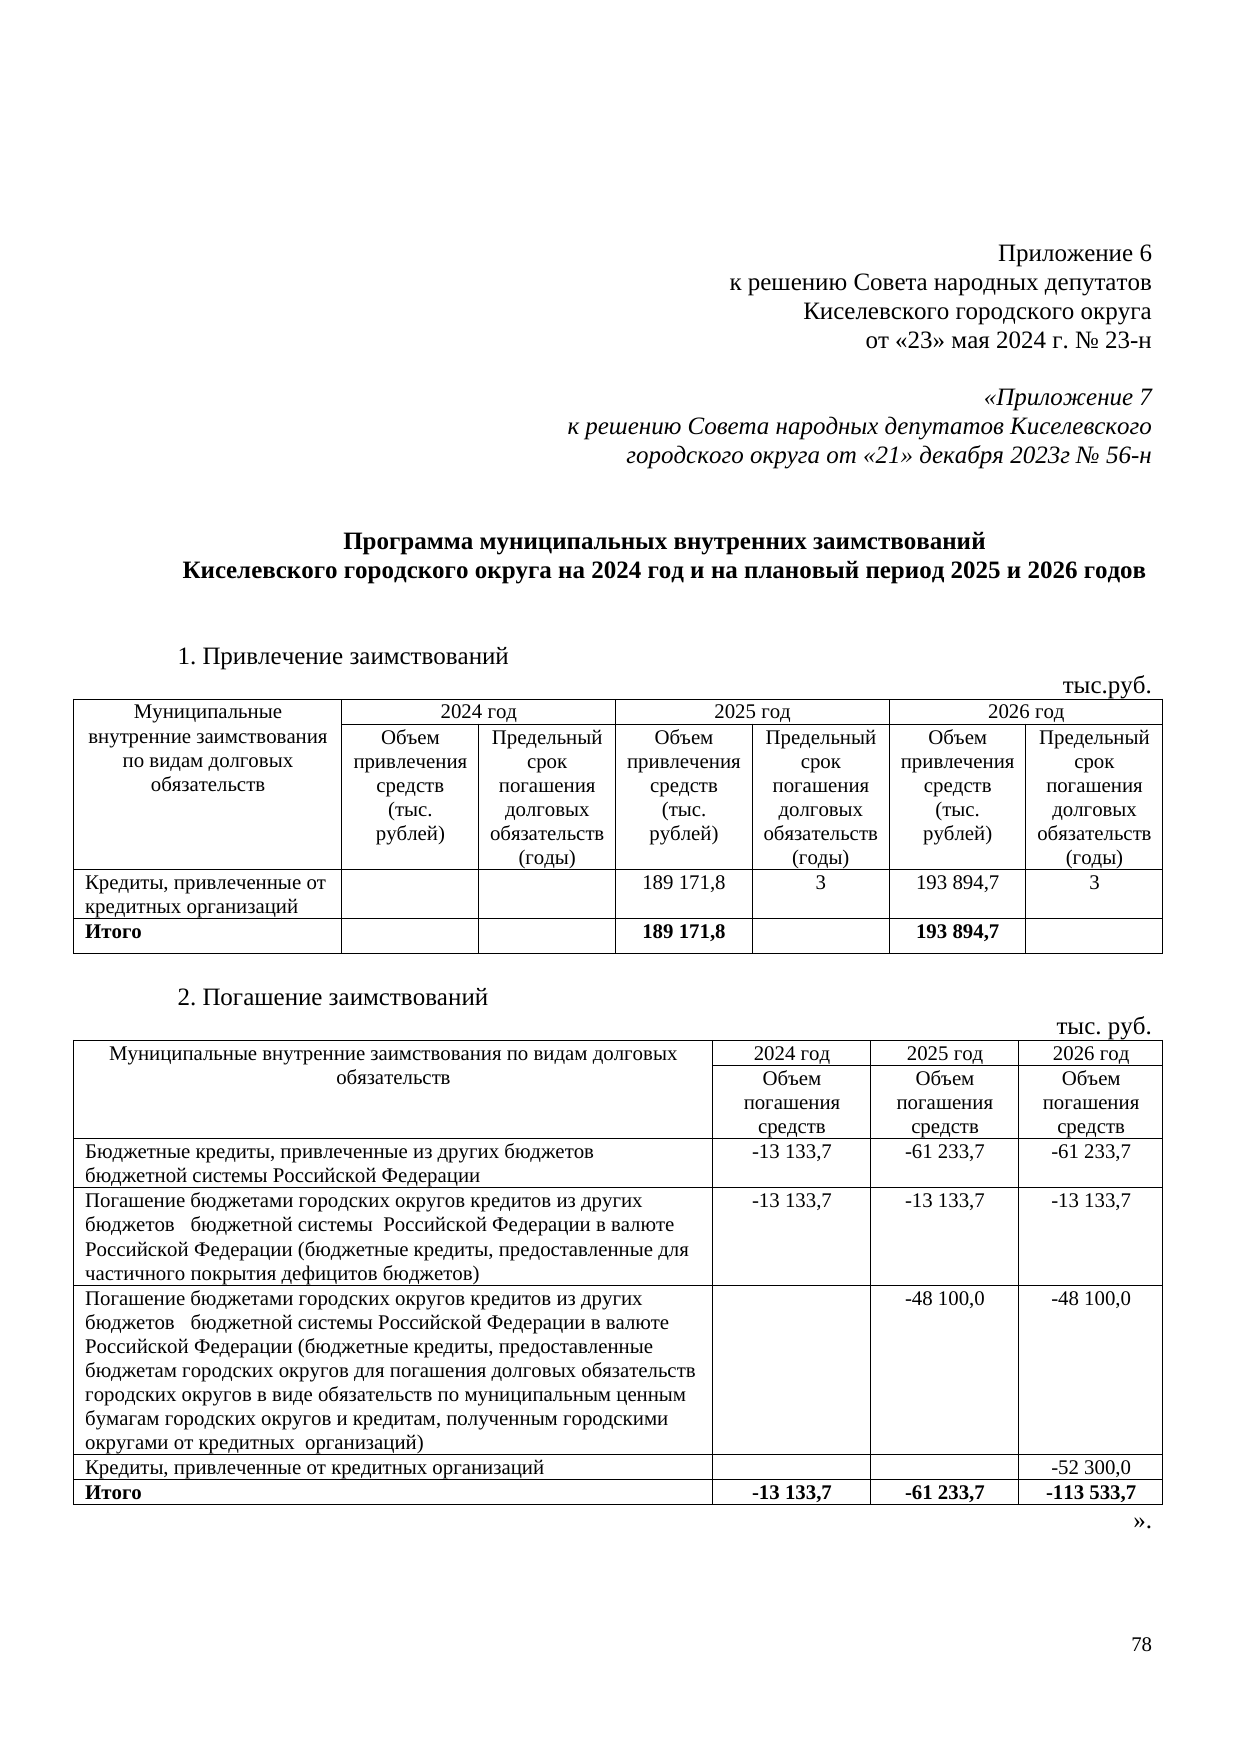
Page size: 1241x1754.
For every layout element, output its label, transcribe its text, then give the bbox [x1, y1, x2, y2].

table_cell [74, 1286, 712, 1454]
text Программа муниципальных внутренних заимствований [177, 526, 1152, 555]
text Приложение 6 [177, 238, 1152, 267]
text Киселевского городского округа [177, 296, 1152, 325]
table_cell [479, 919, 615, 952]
text тыс.руб. [177, 670, 1152, 698]
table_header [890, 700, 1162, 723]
text от «23» мая 2024 г. № 23-н [177, 325, 1152, 353]
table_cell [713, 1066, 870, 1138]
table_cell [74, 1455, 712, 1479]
text ». [177, 1505, 1152, 1534]
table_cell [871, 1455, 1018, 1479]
text 1. Привлечение заимствований [177, 641, 1152, 670]
text городского округа от «21» декабря 2023г № 56-н [177, 440, 1152, 468]
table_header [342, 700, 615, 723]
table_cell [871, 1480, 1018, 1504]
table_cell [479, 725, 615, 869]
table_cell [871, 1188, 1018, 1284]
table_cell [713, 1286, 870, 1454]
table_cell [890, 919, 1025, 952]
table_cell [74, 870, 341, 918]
text тыс. руб. [177, 1011, 1152, 1040]
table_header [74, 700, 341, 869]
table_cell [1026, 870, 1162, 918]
text «Приложение 7 [177, 382, 1152, 411]
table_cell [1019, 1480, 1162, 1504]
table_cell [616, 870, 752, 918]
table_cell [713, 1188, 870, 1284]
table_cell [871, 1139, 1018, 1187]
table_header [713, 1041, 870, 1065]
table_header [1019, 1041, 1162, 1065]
text 2. Погашение заимствований [177, 982, 1152, 1011]
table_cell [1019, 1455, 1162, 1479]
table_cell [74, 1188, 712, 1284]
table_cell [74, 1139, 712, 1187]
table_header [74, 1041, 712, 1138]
text к решению Совета народных депутатов Киселевского [177, 411, 1152, 440]
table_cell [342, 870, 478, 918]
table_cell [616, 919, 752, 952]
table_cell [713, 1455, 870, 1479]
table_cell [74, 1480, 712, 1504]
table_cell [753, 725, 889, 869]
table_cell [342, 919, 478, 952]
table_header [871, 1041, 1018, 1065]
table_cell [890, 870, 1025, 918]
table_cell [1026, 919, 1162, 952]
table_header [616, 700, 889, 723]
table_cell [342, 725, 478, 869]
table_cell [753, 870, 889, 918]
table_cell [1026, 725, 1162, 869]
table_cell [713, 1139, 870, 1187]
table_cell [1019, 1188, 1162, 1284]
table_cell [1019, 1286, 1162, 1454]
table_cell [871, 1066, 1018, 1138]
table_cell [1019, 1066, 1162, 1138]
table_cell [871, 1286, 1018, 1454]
text Киселевского городского округа на 2024 год и на плановый период 2025 и 2026 годов [177, 555, 1152, 583]
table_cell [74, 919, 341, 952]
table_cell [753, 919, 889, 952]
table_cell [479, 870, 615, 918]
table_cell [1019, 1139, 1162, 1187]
text к решению Совета народных депутатов [177, 267, 1152, 296]
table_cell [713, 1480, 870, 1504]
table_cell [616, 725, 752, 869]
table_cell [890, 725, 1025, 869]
